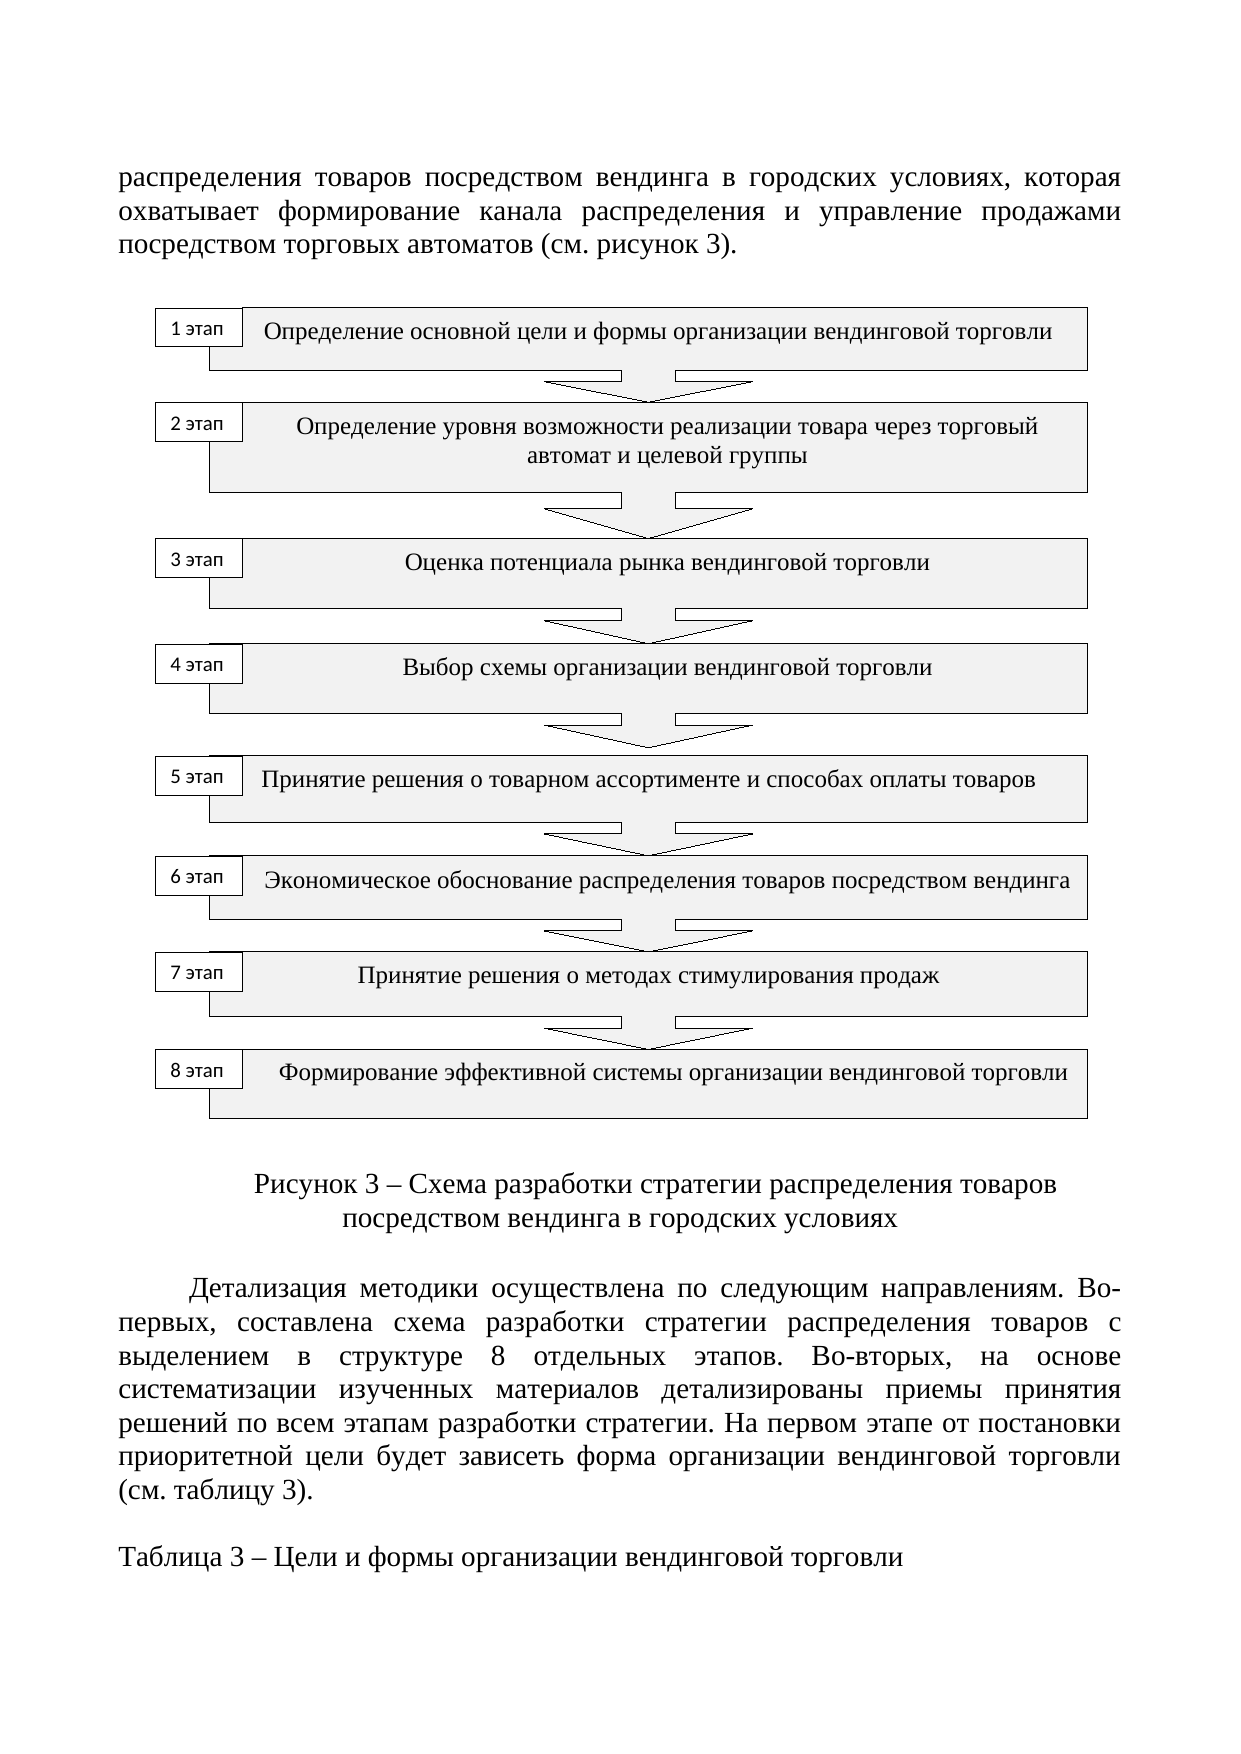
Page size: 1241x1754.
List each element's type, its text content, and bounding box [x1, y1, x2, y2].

text Рисунок 3 – Схема разработки стратегии распределения товаров посредством вендинга в городских условиях [118, 1166, 1122, 1235]
text Таблица 3 – Цели и формы организации вендинговой торговли [118, 1539, 1122, 1572]
text Детализация методики осуществлена по следующим направлениям. Во-первых, составлена схема разработки стратегии распределения товаров с выделением в структуре 8 отдельных этапов. Во-вторых, на основе систематизации изученных материалов детализированы приемы принятия решений по всем этапам разработки стратегии. На первом этапе от постановки приоритетной цели будет зависеть форма организации вендинговой торговли (см. таблицу 3). [118, 1271, 1122, 1505]
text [118, 159, 1122, 260]
